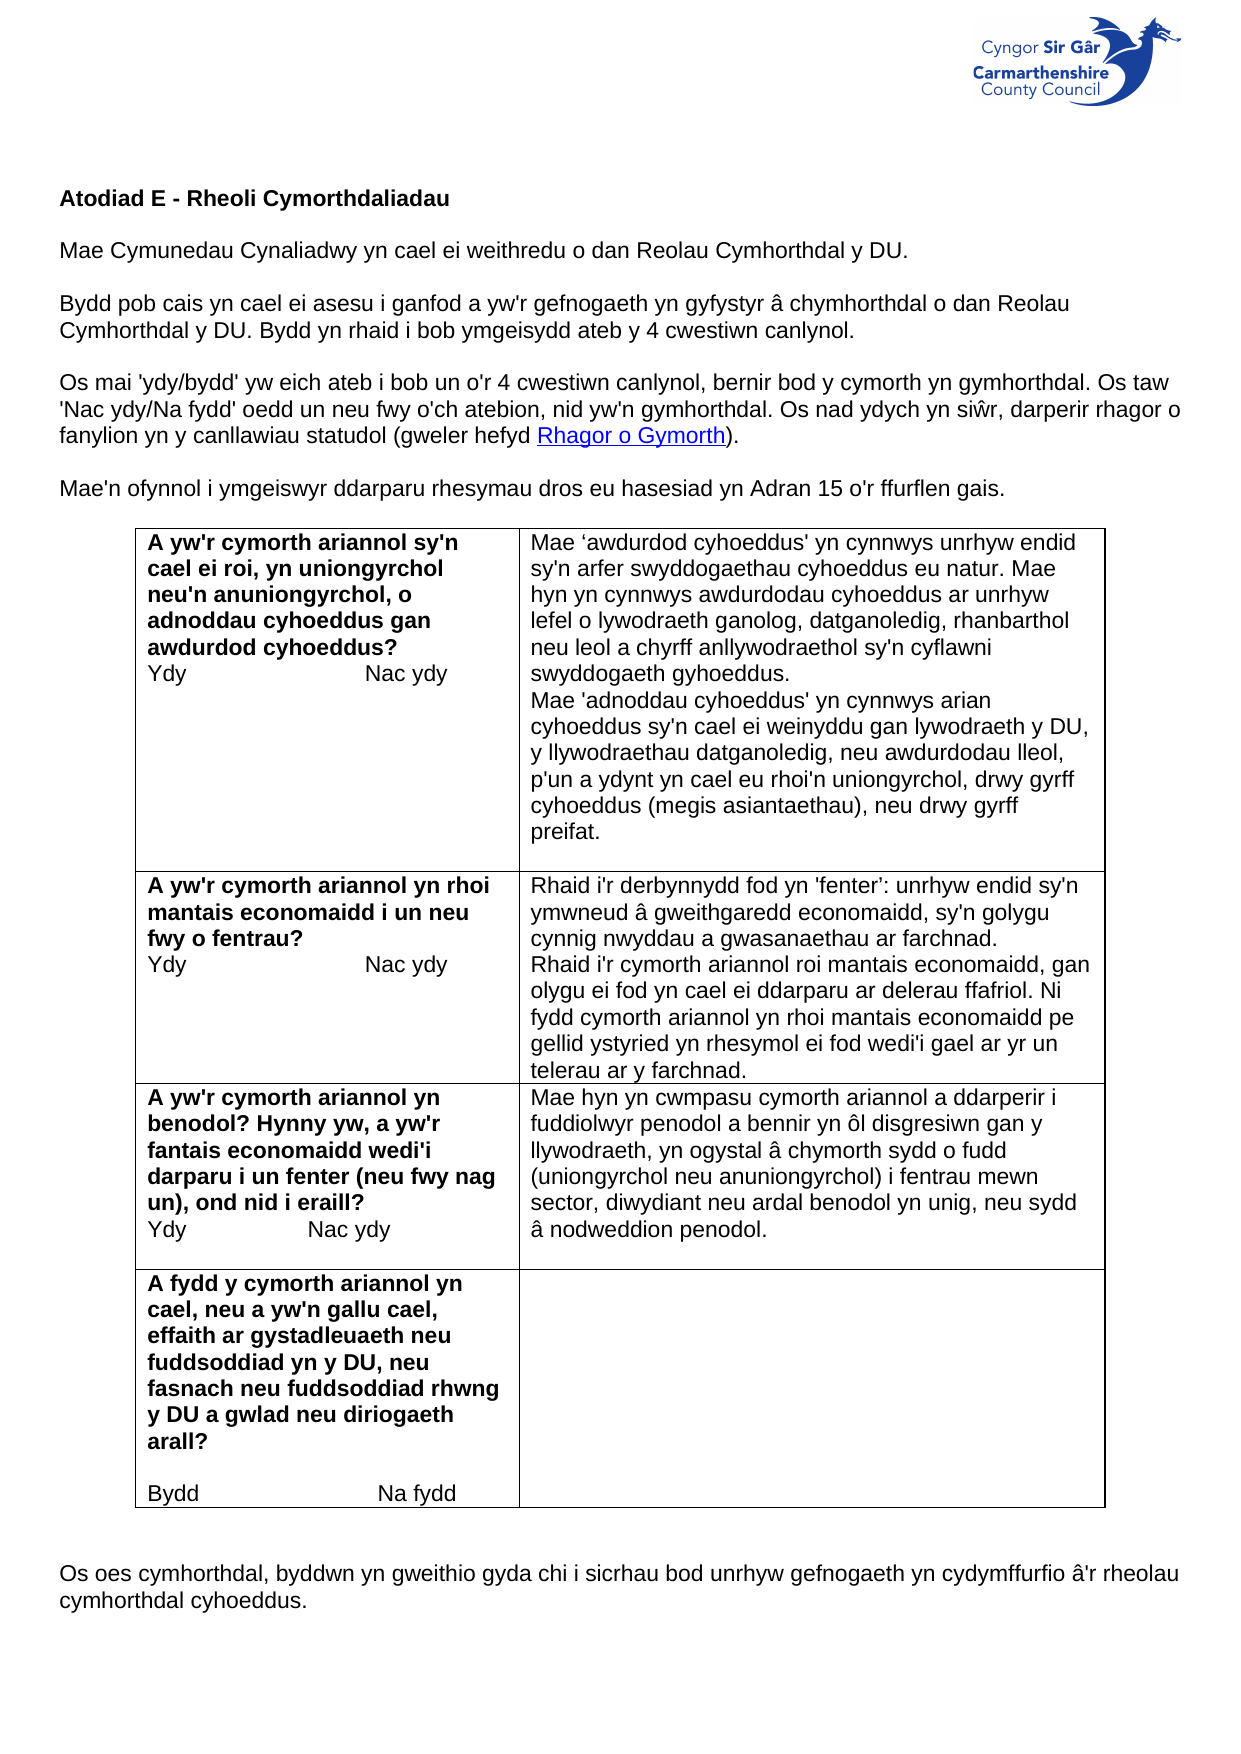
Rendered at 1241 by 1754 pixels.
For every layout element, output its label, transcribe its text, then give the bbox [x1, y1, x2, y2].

table_cell [520, 1270, 1104, 1507]
table_header A yw'r cymorth ariannol sy'n cael ei roi, yn uniongyrchol neu'n anuniongyrchol, o adnoddau cyhoeddus gan awdurdod cyhoeddus? Ydy Nac ydy [136, 529, 519, 871]
table_cell A fydd y cymorth ariannol yn cael, neu a yw'n gallu cael, effaith ar gystadleuaeth neu fuddsoddiad yn y DU, neu fasnach neu fuddsoddiad rhwng y DU a gwlad neu diriogaeth arall? Bydd Na fydd [136, 1270, 519, 1507]
picture [973, 17, 1182, 106]
text Bydd pob cais yn cael ei asesu i ganfod a yw'r gefnogaeth yn gyfystyr â chymhorthdal o dan Reolau Cymhorthdal y DU. Bydd yn rhaid i bob ymgeisydd ateb y 4 cwestiwn canlynol. [59, 290, 1181, 343]
table_cell A yw'r cymorth ariannol yn benodol? Hynny yw, a yw'r fantais economaidd wedi'i darparu i un fenter (neu fwy nag un), ond nid i eraill? Ydy Nac ydy [136, 1084, 519, 1268]
text Os oes cymhorthdal, byddwn yn gweithio gyda chi i sicrhau bod unrhyw gefnogaeth yn cydymffurfio â'r rheolau cymhorthdal cyhoeddus. [59, 1560, 1181, 1613]
table_cell A yw'r cymorth ariannol yn rhoi mantais economaidd i un neu fwy o fentrau? Ydy Nac ydy [136, 872, 519, 1083]
table_cell Rhaid i'r derbynnydd fod yn 'fenter’: unrhyw endid sy'n ymwneud â gweithgaredd economaidd, sy'n golygu cynnig nwyddau a gwasanaethau ar farchnad. Rhaid i'r cymorth ariannol roi mantais economaidd, gan olygu ei fod yn cael ei ddarparu ar delerau ffafriol. Ni fydd cymorth ariannol yn rhoi mantais economaidd pe gellid ystyried yn rhesymol ei fod wedi'i gael ar yr un telerau ar y farchnad. [520, 872, 1104, 1083]
text Mae Cymunedau Cynaliadwy yn cael ei weithredu o dan Reolau Cymhorthdal y DU. [59, 237, 1181, 264]
table_cell Mae hyn yn cwmpasu cymorth ariannol a ddarperir i fuddiolwyr penodol a bennir yn ôl disgresiwn gan y llywodraeth, yn ogystal â chymorth sydd o fudd (uniongyrchol neu anuniongyrchol) i fentrau mewn sector, diwydiant neu ardal benodol yn unig, neu sydd â nodweddion penodol. [520, 1084, 1104, 1268]
text Os mai 'ydy/bydd' yw eich ateb i bob un o'r 4 cwestiwn canlynol, bernir bod y cymorth yn gymhorthdal. Os taw 'Nac ydy/Na fydd' oedd un neu fwy o'ch atebion, nid yw'n gymhorthdal. Os nad ydych yn siŵr, darperir rhagor o fanylion yn y canllawiau statudol (gweler hefyd Rhagor o Gymorth). [59, 369, 1181, 448]
text Atodiad E - Rheoli Cymorthdaliadau [59, 185, 1181, 211]
table_header Mae ‘awdurdod cyhoeddus' yn cynnwys unrhyw endid sy'n arfer swyddogaethau cyhoeddus eu natur. Mae hyn yn cynnwys awdurdodau cyhoeddus ar unrhyw lefel o lywodraeth ganolog, datganoledig, rhanbarthol neu leol a chyrff anllywodraethol sy'n cyflawni swyddogaeth gyhoeddus. Mae 'adnoddau cyhoeddus' yn cynnwys arian cyhoeddus sy'n cael ei weinyddu gan lywodraeth y DU, y llywodraethau datganoledig, neu awdurdodau lleol, p'un a ydynt yn cael eu rhoi'n uniongyrchol, drwy gyrff cyhoeddus (megis asiantaethau), neu drwy gyrff preifat. [520, 529, 1104, 871]
text Mae'n ofynnol i ymgeiswyr ddarparu rhesymau dros eu hasesiad yn Adran 15 o'r ffurflen gais. [59, 475, 1181, 501]
